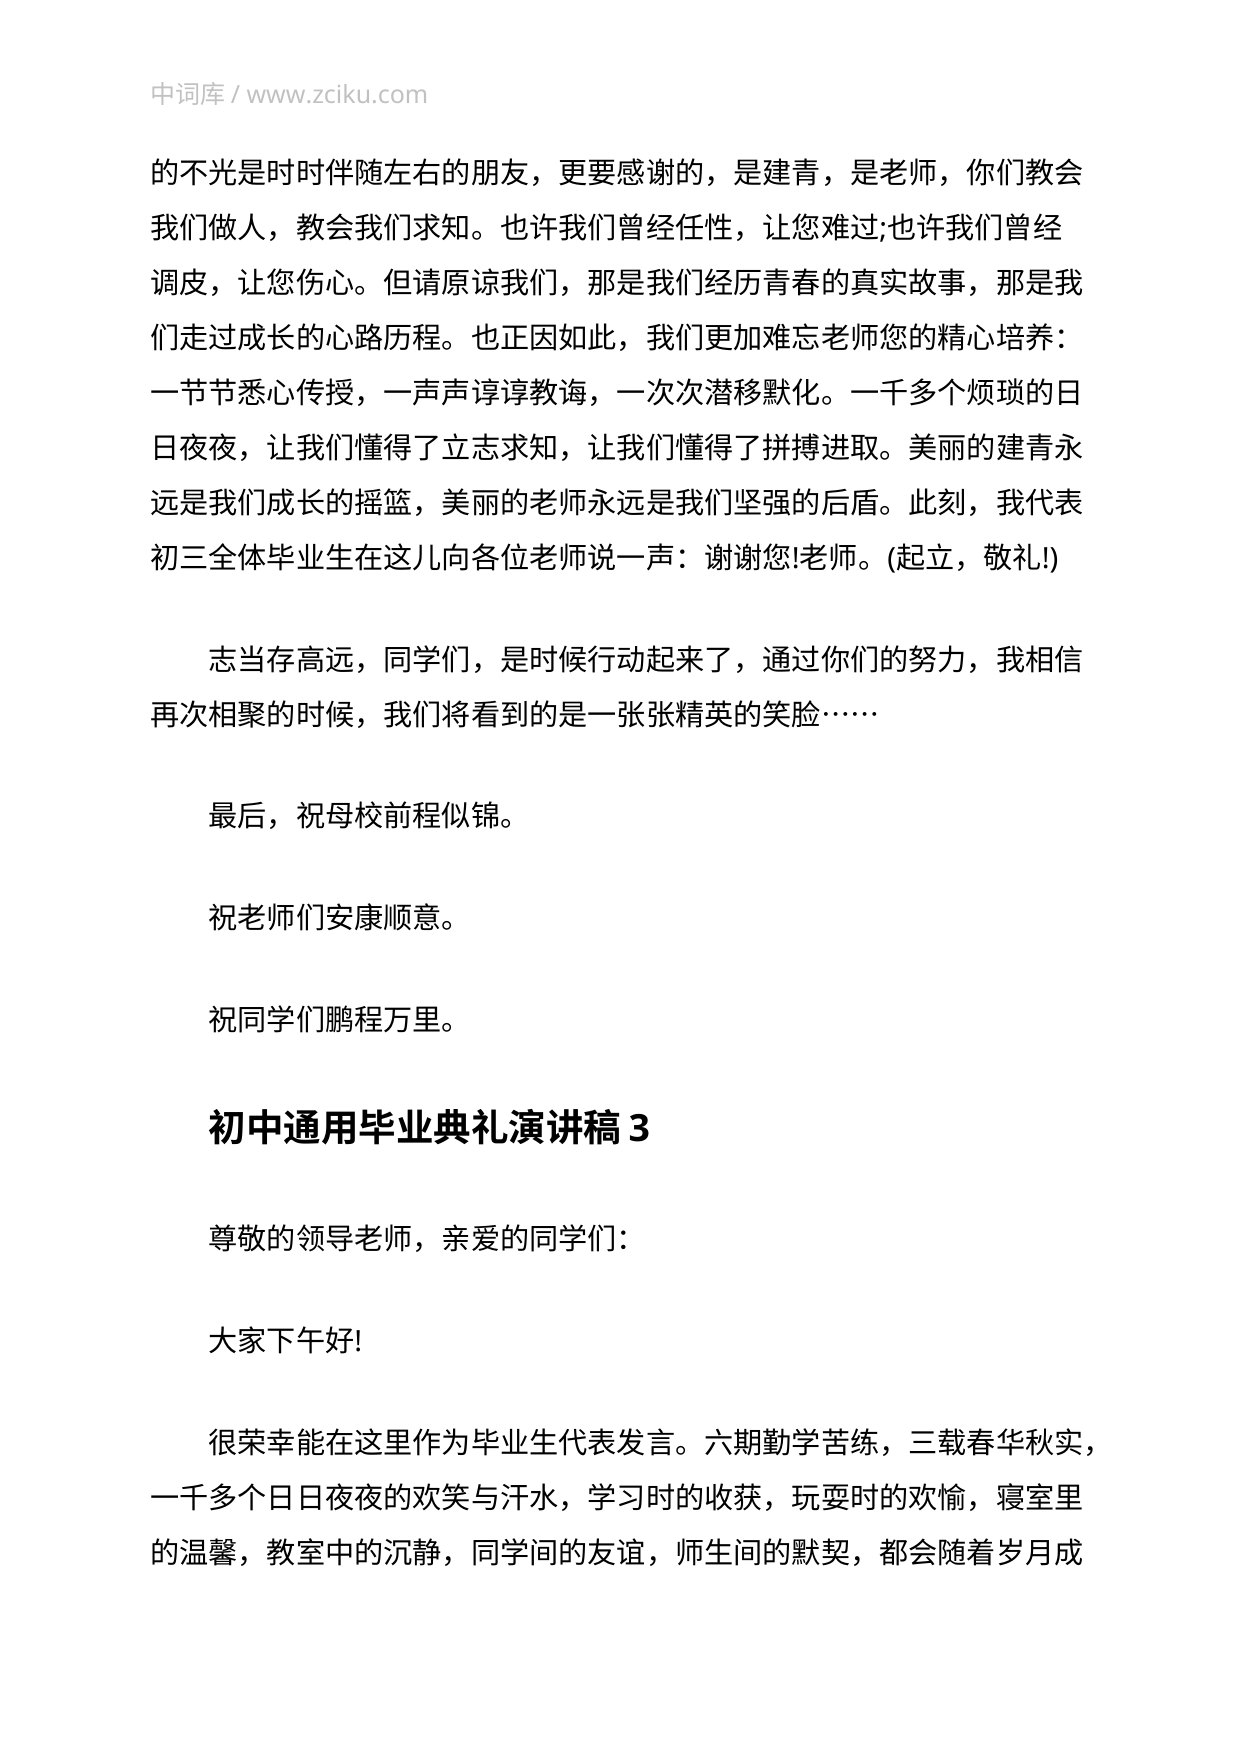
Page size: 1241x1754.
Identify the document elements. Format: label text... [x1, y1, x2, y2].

text 最后，祝母校前程似锦。 [150, 793, 1090, 835]
text 祝同学们鹏程万里。 [150, 997, 1090, 1039]
text 尊敬的领导老师，亲爱的同学们： [150, 1216, 1090, 1258]
text 初中通用毕业典礼演讲稿3 [150, 1098, 1090, 1153]
text 祝老师们安康顺意。 [150, 895, 1090, 937]
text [150, 1420, 1090, 1572]
text 志当存高远，同学们，是时候行动起来了，通过你们的努力，我相信再次相聚的时候，我们将看到的是一张张精英的笑脸…… [150, 636, 1090, 733]
text 大家下午好! [150, 1318, 1090, 1360]
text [150, 150, 1090, 577]
